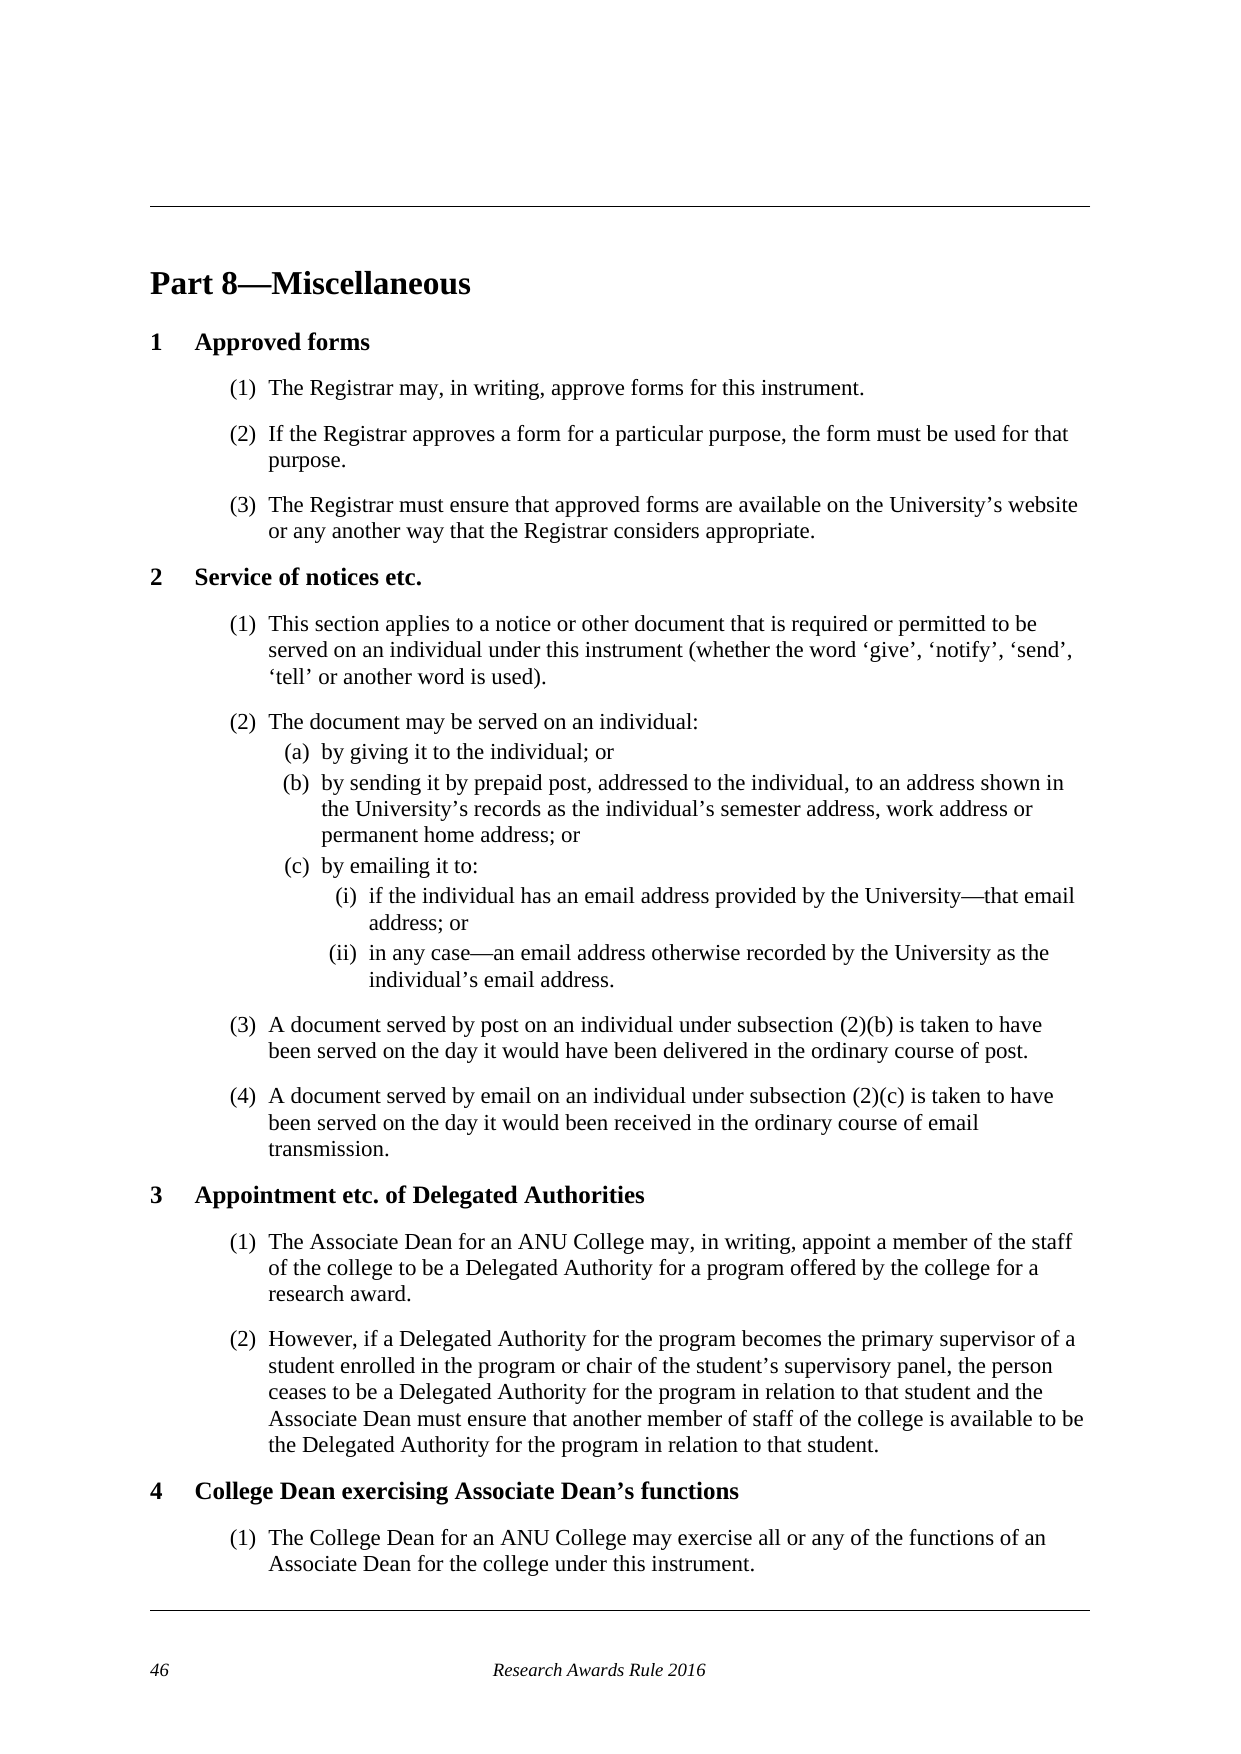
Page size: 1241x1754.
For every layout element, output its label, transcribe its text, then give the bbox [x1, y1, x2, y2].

subtitle Miscellaneous [150, 264, 1090, 302]
subtitle by giving it to the individual; or [309, 738, 1090, 765]
subtitle A document served by email on an individual under subsection (2)(c) is taken to have been served on the day it would been received in the ordinary course of email transmission. [256, 1082, 1090, 1161]
subtitle A document served by post on an individual under subsection (2)(b) is taken to have been served on the day it would have been delivered in the ordinary course of post. [256, 1011, 1090, 1064]
subtitle College Dean exercising Associate Dean’s functions [150, 1476, 1090, 1505]
subtitle The document may be served on an individual: [256, 708, 1090, 734]
subtitle Approved forms [150, 327, 1090, 356]
subtitle The Registrar may, in writing, approve forms for this instrument. [256, 374, 1090, 401]
subtitle by sending it by prepaid post, addressed to the individual, to an address shown in the University’s records as the individual’s semester address, work address or permanent home address; or [309, 769, 1090, 848]
subtitle if the individual has an email address provided by the University—that email address; or [357, 883, 1090, 935]
subtitle Appointment etc. of Delegated Authorities [150, 1180, 1090, 1209]
subtitle by emailing it to: [309, 852, 1090, 878]
subtitle The Associate Dean for an ANU College may, in writing, appoint a member of the staff of the college to be a Delegated Authority for a program offered by the college for a research award. [256, 1228, 1090, 1307]
subtitle in any case—an email address otherwise recorded by the University as the individual’s email address. [357, 939, 1090, 992]
subtitle However, if a Delegated Authority for the program becomes the primary supervisor of a student enrolled in the program or chair of the student’s supervisory panel, the person ceases to be a Delegated Authority for the program in relation to that student and the Associate Dean must ensure that another member of staff of the college is available to be the Delegated Authority for the program in relation to that student. [256, 1326, 1090, 1457]
subtitle Service of notices etc. [150, 562, 1090, 591]
subtitle If the Registrar approves a form for a particular purpose, the form must be used for that purpose. [256, 419, 1090, 472]
subtitle The Registrar must ensure that approved forms are available on the University’s website or any another way that the Registrar considers appropriate. [256, 491, 1090, 544]
subtitle This section applies to a notice or other document that is required or permitted to be served on an individual under this instrument (whether the word ‘give’, ‘notify’, ‘send’, ‘tell’ or another word is used). [256, 610, 1090, 689]
subtitle The College Dean for an ANU College may exercise all or any of the functions of an Associate Dean for the college under this instrument. [256, 1523, 1090, 1576]
